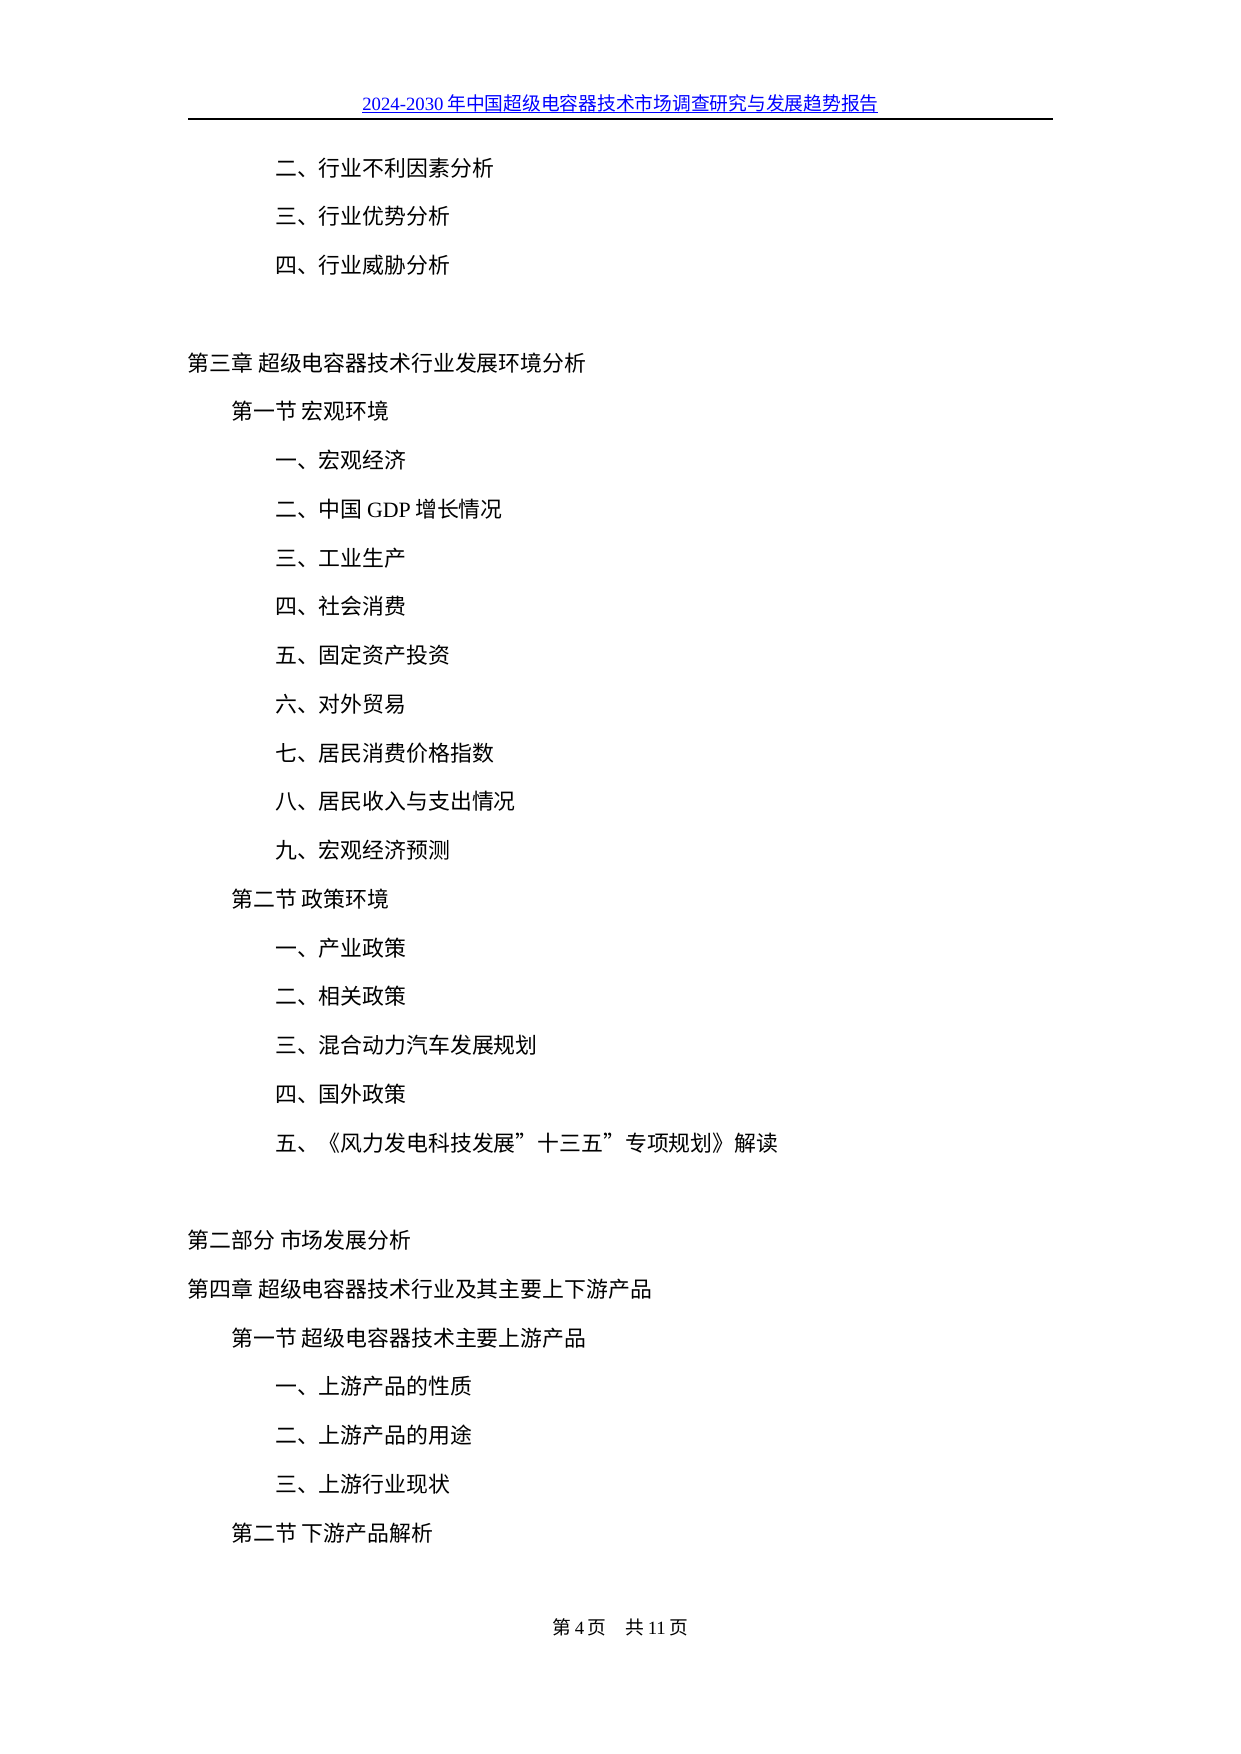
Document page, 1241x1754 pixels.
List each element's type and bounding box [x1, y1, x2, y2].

text [187, 150, 1053, 1548]
